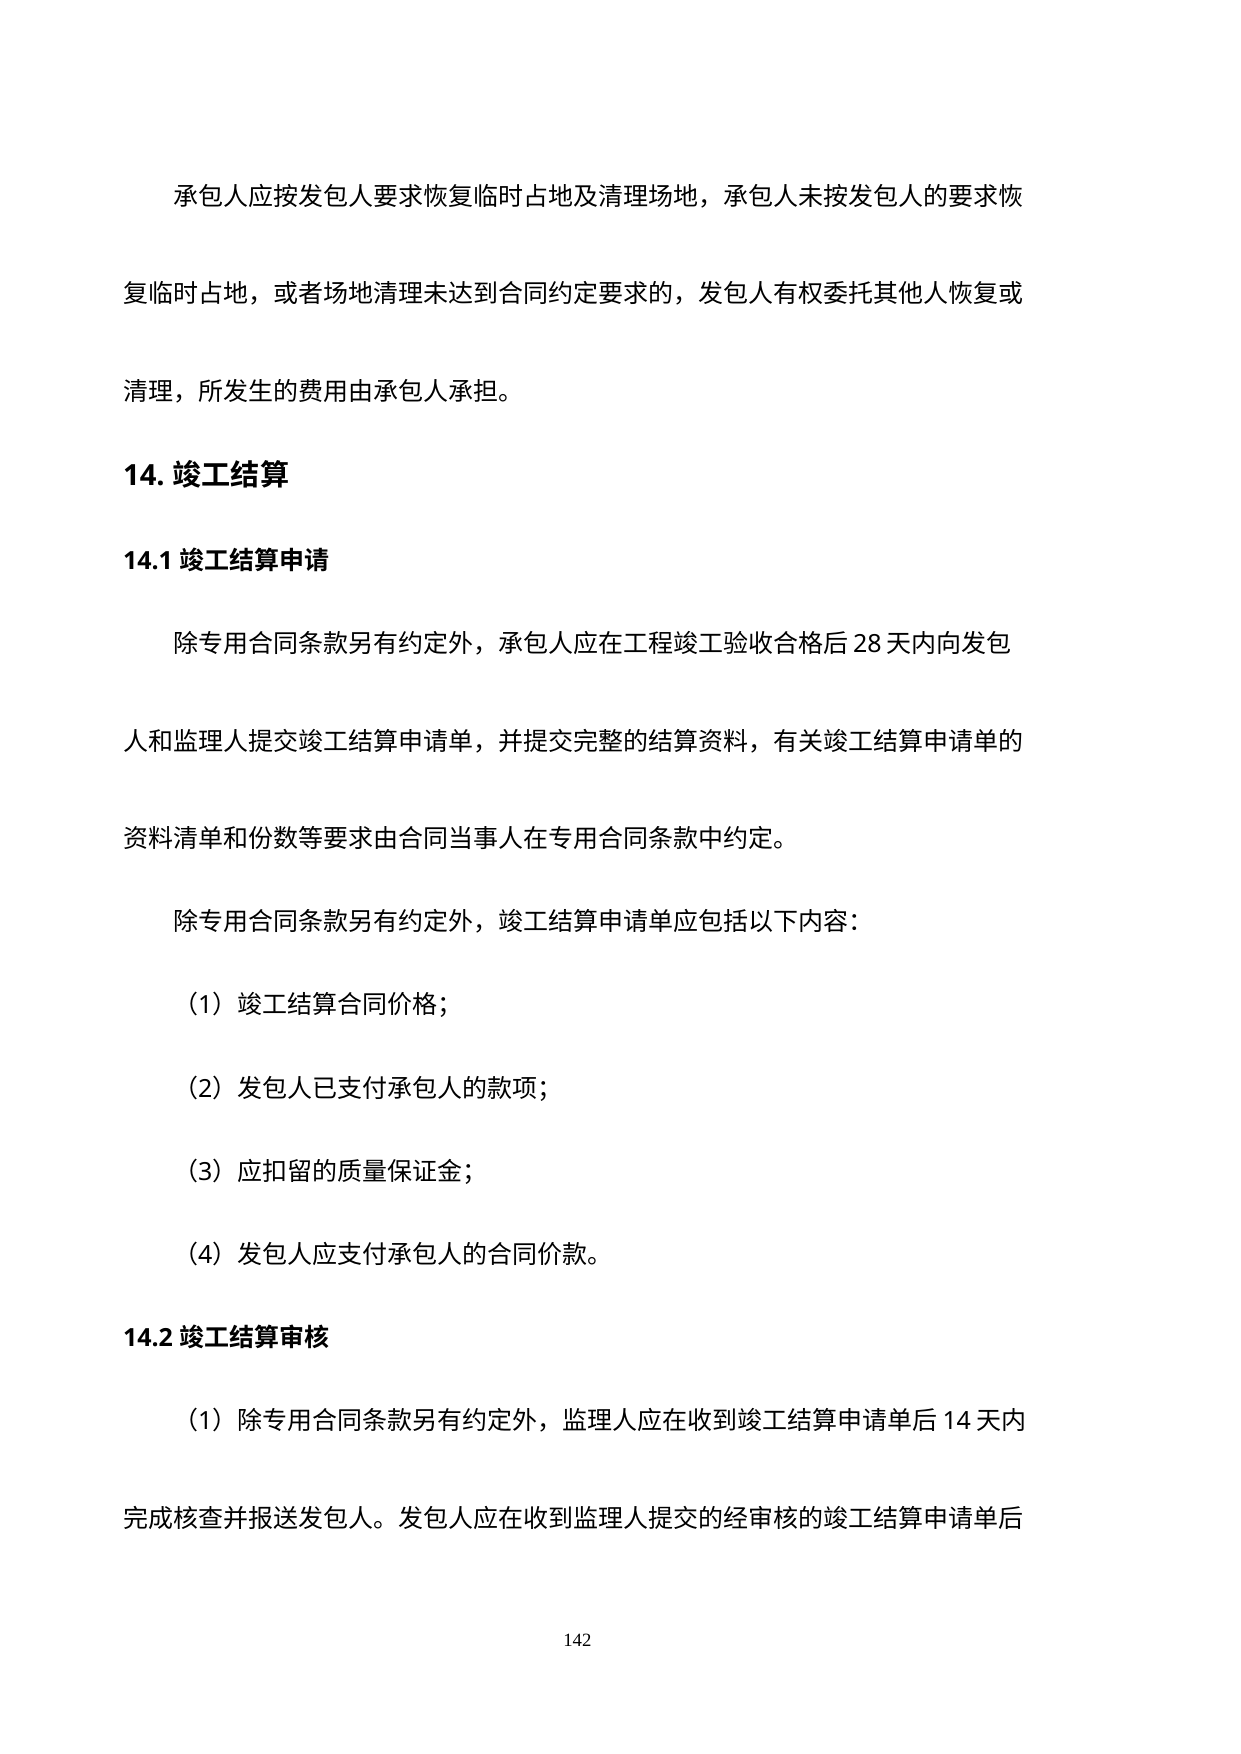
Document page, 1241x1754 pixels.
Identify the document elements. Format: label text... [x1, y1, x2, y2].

text （2）发包人已支付承包人的款项； [123, 1054, 1031, 1119]
text 除专用合同条款另有约定外，竣工结算申请单应包括以下内容： [123, 887, 1031, 952]
text 除专用合同条款另有约定外，承包人应在工程竣工验收合格后28天内向发包人和监理人提交竣工结算申请单，并提交完整的结算资料，有关竣工结算申请单的资料清单和份数等要求由合同当事人在专用合同条款中约定。 [123, 609, 1031, 869]
text 承包人应按发包人要求恢复临时占地及清理场地，承包人未按发包人的要求恢复临时占地，或者场地清理未达到合同约定要求的，发包人有权委托其他人恢复或清理，所发生的费用由承包人承担。 [123, 162, 1031, 422]
text （4）发包人应支付承包人的合同价款。 [123, 1220, 1031, 1285]
subtitle 14.2 竣工结算审核 [123, 1303, 1031, 1368]
subtitle 14.1 竣工结算申请 [123, 526, 1031, 591]
text （3）应扣留的质量保证金； [123, 1137, 1031, 1202]
text （1）竣工结算合同价格； [123, 971, 1031, 1036]
subtitle 14. 竣工结算 [123, 440, 1031, 505]
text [123, 1386, 1031, 1549]
